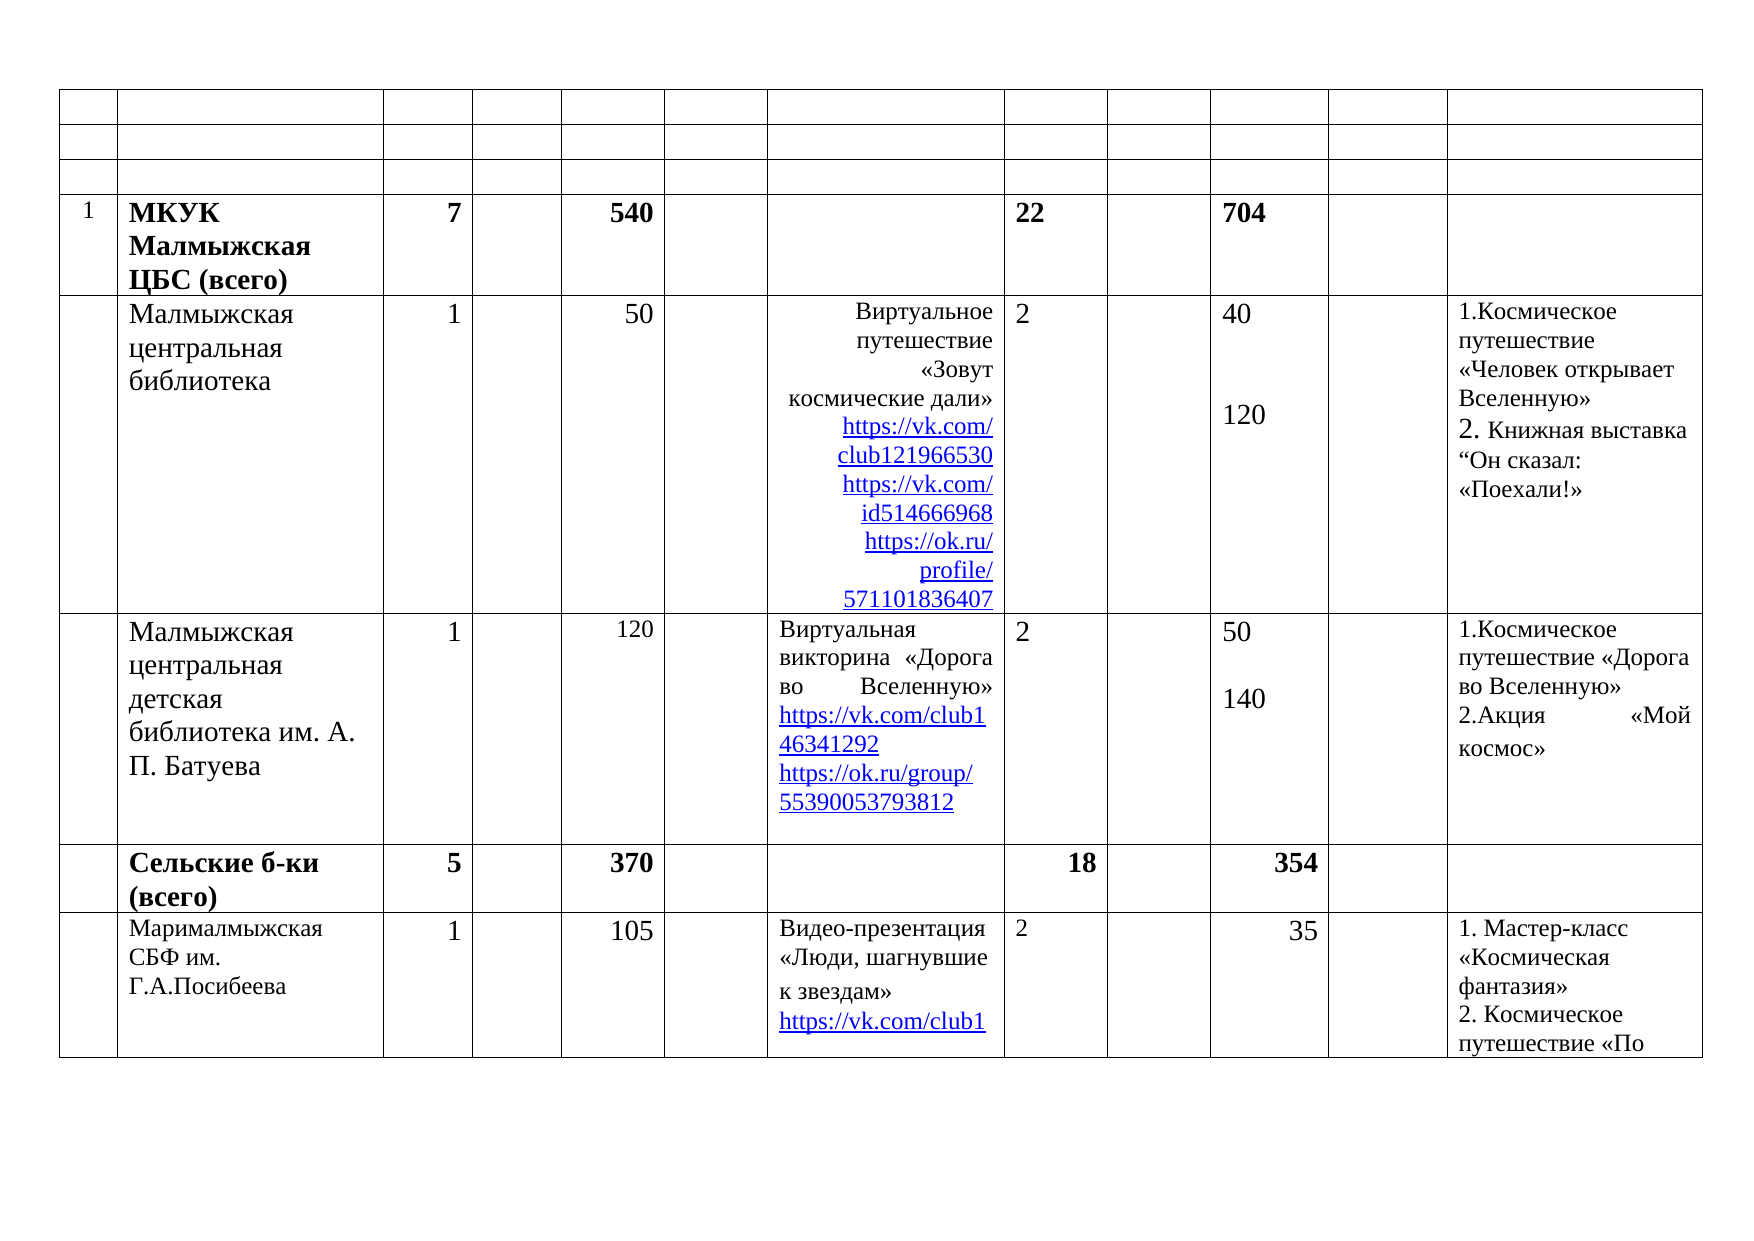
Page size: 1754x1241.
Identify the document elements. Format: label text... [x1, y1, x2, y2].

table_cell [1005, 90, 1107, 123]
table_cell 2 [1005, 296, 1107, 613]
table_cell [1108, 845, 1210, 912]
table_cell 120 [562, 614, 664, 844]
table_cell [562, 125, 664, 159]
table_cell [562, 160, 664, 194]
table_cell [562, 90, 664, 123]
table_cell [60, 160, 117, 194]
table_cell [473, 296, 561, 613]
table_cell Виртуальное путешествие «Зовут космические дали» https://vk.com/club121966530 https://vk.com/id514666968 https://ok.ru/profile/571101836407 [768, 296, 1004, 613]
table_cell [1108, 90, 1210, 123]
table_cell [473, 614, 561, 844]
table_cell [1329, 913, 1447, 1057]
table_cell [665, 296, 767, 613]
table_cell 18 [1005, 845, 1107, 912]
table_cell [1329, 160, 1447, 194]
table_cell [473, 913, 561, 1057]
table_cell 2 [1005, 913, 1107, 1057]
table_cell [60, 90, 117, 123]
table_cell [60, 125, 117, 159]
table_cell 1.Космическое путешествие «Дорога во Вселенную» 2.Акция «Мой космос» [1448, 614, 1702, 844]
table_cell [473, 90, 561, 123]
table_cell [665, 913, 767, 1057]
table_cell [768, 125, 1004, 159]
table_cell [1108, 125, 1210, 159]
table_cell 704 [1211, 195, 1328, 295]
table_cell [1108, 913, 1210, 1057]
table_cell 2 [1005, 614, 1107, 844]
table_cell [1005, 125, 1107, 159]
table_cell [1329, 614, 1447, 844]
table_cell [1448, 160, 1702, 194]
table_cell [118, 125, 383, 159]
table_cell [118, 90, 383, 123]
table_cell [60, 296, 117, 613]
table_cell Сельские б-ки (всего) [118, 845, 383, 912]
table_cell [60, 913, 117, 1057]
table_cell [665, 845, 767, 912]
table_cell [665, 160, 767, 194]
table_cell 105 [562, 913, 664, 1057]
table_cell [118, 160, 383, 194]
table_cell [1329, 125, 1447, 159]
table_cell 1.Космическое путешествие «Человек открывает Вселенную» 2. Книжная выставка “Он сказал: «Поехали!» [1448, 296, 1702, 613]
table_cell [1448, 913, 1702, 1057]
table_cell [1108, 160, 1210, 194]
table_cell [665, 614, 767, 844]
table_cell [1108, 296, 1210, 613]
table_cell 1 [384, 296, 472, 613]
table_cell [118, 913, 383, 1057]
table_cell [1211, 90, 1328, 123]
table_cell 1 [384, 614, 472, 844]
table_cell 50 140 [1211, 614, 1328, 844]
table_cell 5 [384, 845, 472, 912]
table_cell [1211, 125, 1328, 159]
table_cell [665, 195, 767, 295]
table_cell [384, 125, 472, 159]
table_cell 540 [562, 195, 664, 295]
table_cell [1329, 195, 1447, 295]
table_cell 22 [1005, 195, 1107, 295]
table_cell [1108, 195, 1210, 295]
table_cell [384, 160, 472, 194]
table_cell 370 [562, 845, 664, 912]
table_cell [1329, 296, 1447, 613]
table_cell 7 [384, 195, 472, 295]
table_cell [473, 195, 561, 295]
table_cell [1448, 195, 1702, 295]
table_cell [1448, 845, 1702, 912]
table_cell Малмыжская центральная детская библиотека им. А. П. Батуева [118, 614, 383, 844]
table_cell Виртуальная викторина «Дорога во Вселенную» https://vk.com/club146341292 https://ok.ru/group/55390053793812 [768, 614, 1004, 844]
table_cell [60, 614, 117, 844]
table_cell 1 [60, 195, 117, 295]
table_cell [473, 160, 561, 194]
table_cell [1448, 90, 1702, 123]
table_cell [768, 90, 1004, 123]
table_cell [1448, 125, 1702, 159]
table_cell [768, 913, 1004, 1057]
table_cell Малмыжская центральная библиотека [118, 296, 383, 613]
table_cell [1329, 845, 1447, 912]
table_cell [60, 845, 117, 912]
table_cell 40 120 [1211, 296, 1328, 613]
table_cell [1329, 90, 1447, 123]
table_cell 50 [562, 296, 664, 613]
table_cell [768, 195, 1004, 295]
table_cell [473, 125, 561, 159]
table_cell [1108, 614, 1210, 844]
table_cell [384, 90, 472, 123]
table_cell [768, 845, 1004, 912]
table_cell 354 [1211, 845, 1328, 912]
table_cell [1211, 160, 1328, 194]
table_cell [1005, 160, 1107, 194]
table_cell МКУК Малмыжская ЦБС (всего) [118, 195, 383, 295]
table_cell [473, 845, 561, 912]
table_cell [665, 125, 767, 159]
table_cell 35 [1211, 913, 1328, 1057]
table_cell 1 [384, 913, 472, 1057]
table_cell [768, 160, 1004, 194]
table_cell [665, 90, 767, 123]
